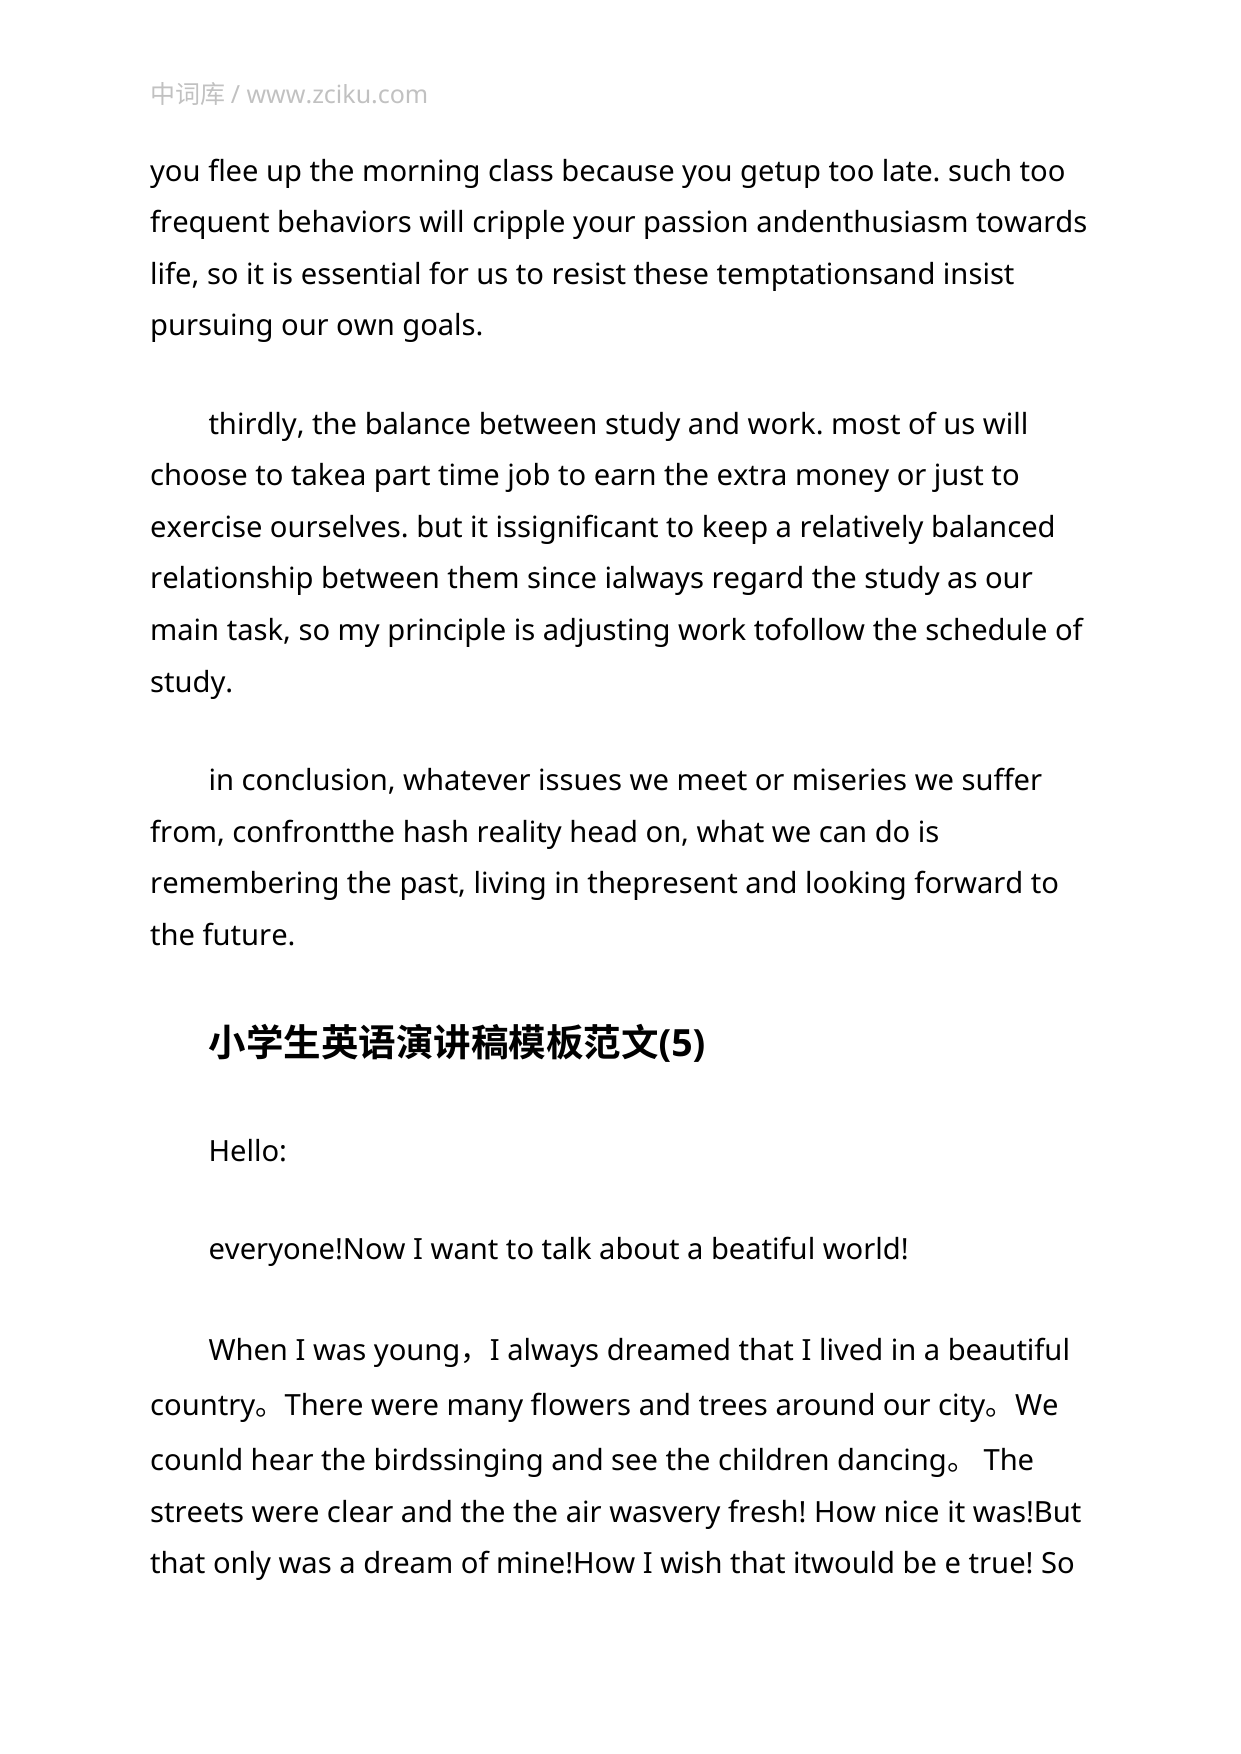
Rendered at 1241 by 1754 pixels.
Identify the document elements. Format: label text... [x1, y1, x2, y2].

text in conclusion, whatever issues we meet or miseries we suffer from, confrontthe hash reality head on, what we can do is remembering the past, living in thepresent and looking forward to the future. [150, 759, 1090, 954]
text Hello: [150, 1130, 1090, 1170]
text everyone!Now I want to talk about a beatiful world! [150, 1228, 1090, 1268]
text 小学生英语演讲稿模板范文(5) [150, 1012, 1090, 1067]
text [150, 1327, 1090, 1582]
text thirdly, the balance between study and work. most of us will choose to takea part time job to earn the extra money or just to exercise ourselves. but it issignificant to keep a relatively balanced relationship between them since ialways regard the study as our main task, so my principle is adjusting work tofollow the schedule of study. [150, 403, 1090, 701]
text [150, 150, 1090, 344]
